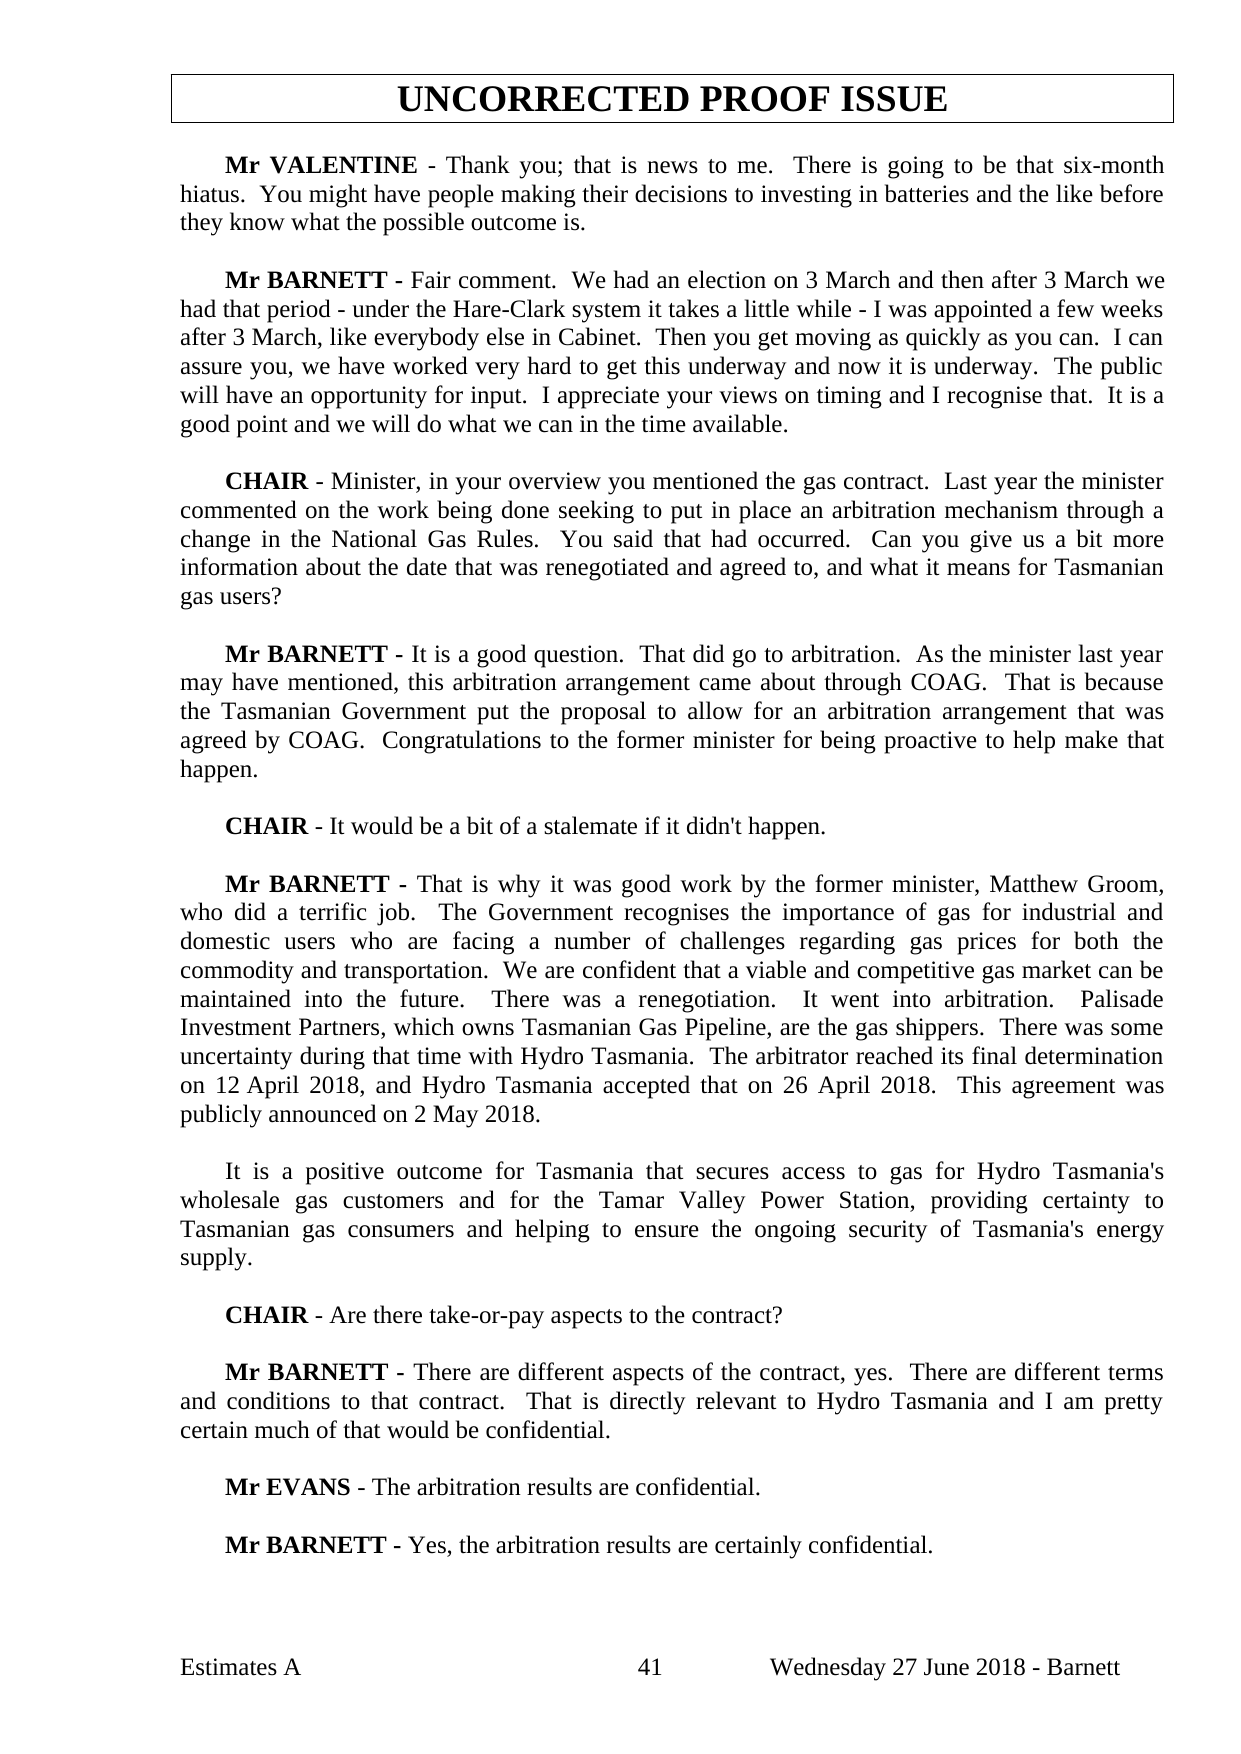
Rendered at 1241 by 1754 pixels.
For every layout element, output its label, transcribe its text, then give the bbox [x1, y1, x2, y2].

text Mr BARNETT - There are different aspects of the contract, yes. There are different terms and conditions to that contract. That is directly relevant to Hydro Tasmania and I am pretty certain much of that would be confidential. [180, 1357, 1165, 1444]
text It is a positive outcome for Tasmania that secures access to gas for Hydro Tasmania's wholesale gas customers and for the Tamar Valley Power Station, providing certainty to Tasmanian gas consumers and helping to ensure the ongoing security of Tasmania's energy supply. [180, 1156, 1165, 1271]
text Mr BARNETT - That is why it was good work by the former minister, Matthew Groom, who did a terrific job. The Government recognises the importance of gas for industrial and domestic users who are facing a number of challenges regarding gas prices for both the commodity and transportation. We are confident that a viable and competitive gas market can be maintained into the future. There was a renegotiation. It went into arbitration. Palisade Investment Partners, which owns Tasmanian Gas Pipeline, are the gas shippers. There was some uncertainty during that time with Hydro Tasmania. The arbitrator reached its final determination on 12 April 2018, and Hydro Tasmania accepted that on 26 April 2018. This agreement was publicly announced on 2 May 2018. [180, 869, 1165, 1127]
text Mr VALENTINE - Thank you; that is news to me. There is going to be that six-month hiatus. You might have people making their decisions to investing in batteries and the like before they know what the possible outcome is. [180, 150, 1165, 236]
text CHAIR - Are there take-or-pay aspects to the contract? [180, 1300, 1165, 1329]
text Mr BARNETT - Fair comment. We had an election on 3 March and then after 3 March we had that period - under the Hare-Clark system it takes a little while - I was appointed a few weeks after 3 March, like everybody else in Cabinet. Then you get moving as quickly as you can. I can assure you, we have worked very hard to get this underway and now it is underway. The public will have an opportunity for input. I appreciate your views on timing and I recognise that. It is a good point and we will do what we can in the time available. [180, 265, 1165, 437]
text CHAIR - It would be a bit of a stalemate if it didn't happen. [180, 811, 1165, 840]
text CHAIR - Minister, in your overview you mentioned the gas contract. Last year the minister commented on the work being done seeking to put in place an arbitration mechanism through a change in the National Gas Rules. You said that had occurred. Can you give us a bit more information about the date that was renegotiated and agreed to, and what it means for Tasmanian gas users? [180, 466, 1165, 610]
text Mr BARNETT - Yes, the arbitration results are certainly confidential. [180, 1530, 1165, 1559]
text Mr BARNETT - It is a good question. That did go to arbitration. As the minister last year may have mentioned, this arbitration arrangement came about through COAG. That is because the Tasmanian Government put the proposal to allow for an arbitration arrangement that was agreed by COAG. Congratulations to the former minister for being proactive to help make that happen. [180, 639, 1165, 782]
text Mr EVANS - The arbitration results are confidential. [180, 1472, 1165, 1501]
